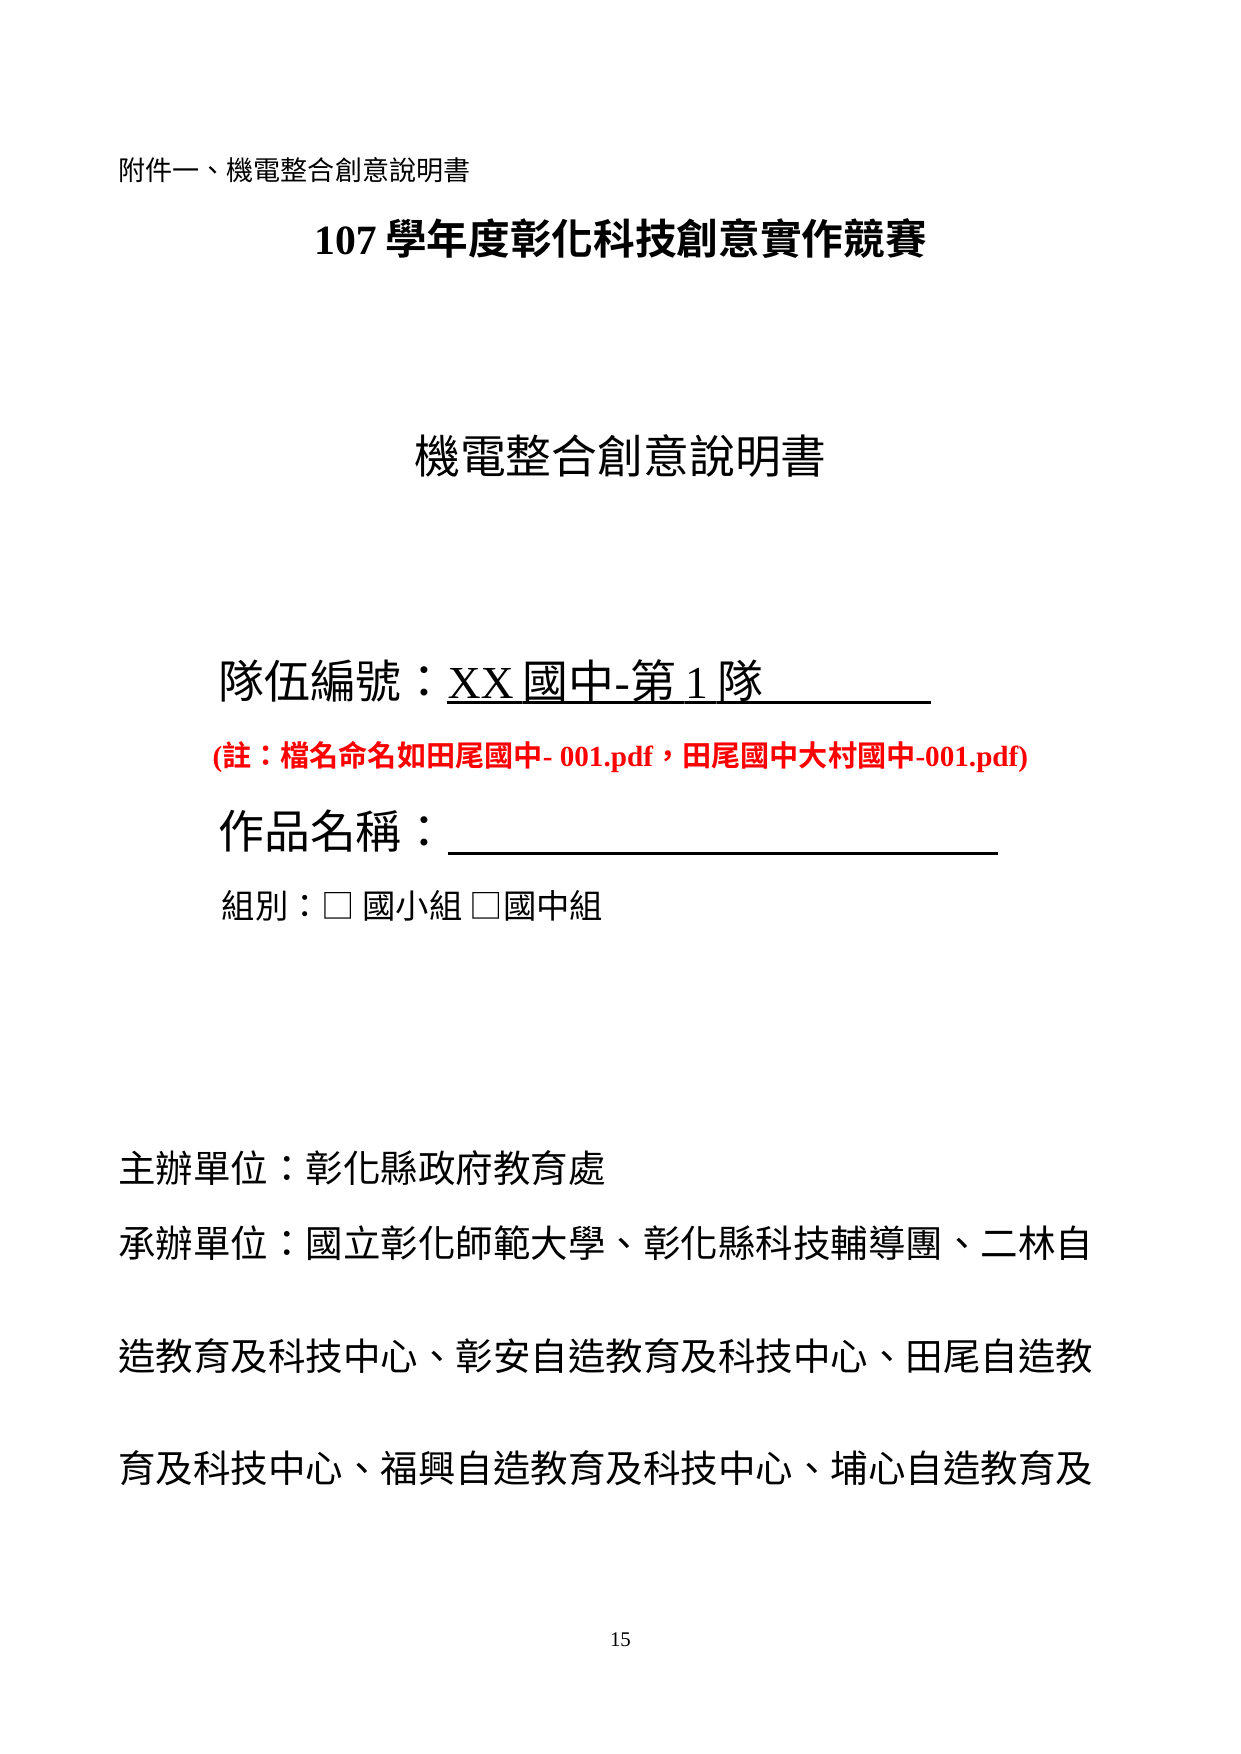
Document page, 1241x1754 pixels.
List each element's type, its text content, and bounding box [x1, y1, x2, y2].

text 隊伍編號：XX國中-第1隊 [218, 641, 1122, 716]
text 機電整合創意說明書 [118, 416, 1122, 491]
text 組別：□ 國小組 □國中組 [221, 866, 1122, 941]
text 107學年度彰化科技創意實作競賽 [118, 206, 1122, 266]
text 附件一、機電整合創意說明書 [118, 131, 1122, 206]
text 主辦單位：彰化縣政府教育處 [118, 1129, 1122, 1204]
text 作品名稱： [218, 791, 1122, 866]
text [118, 1204, 1122, 1504]
text (註：檔名命名如田尾國中- 001.pdf，田尾國中大村國中-001.pdf) [118, 716, 1122, 791]
